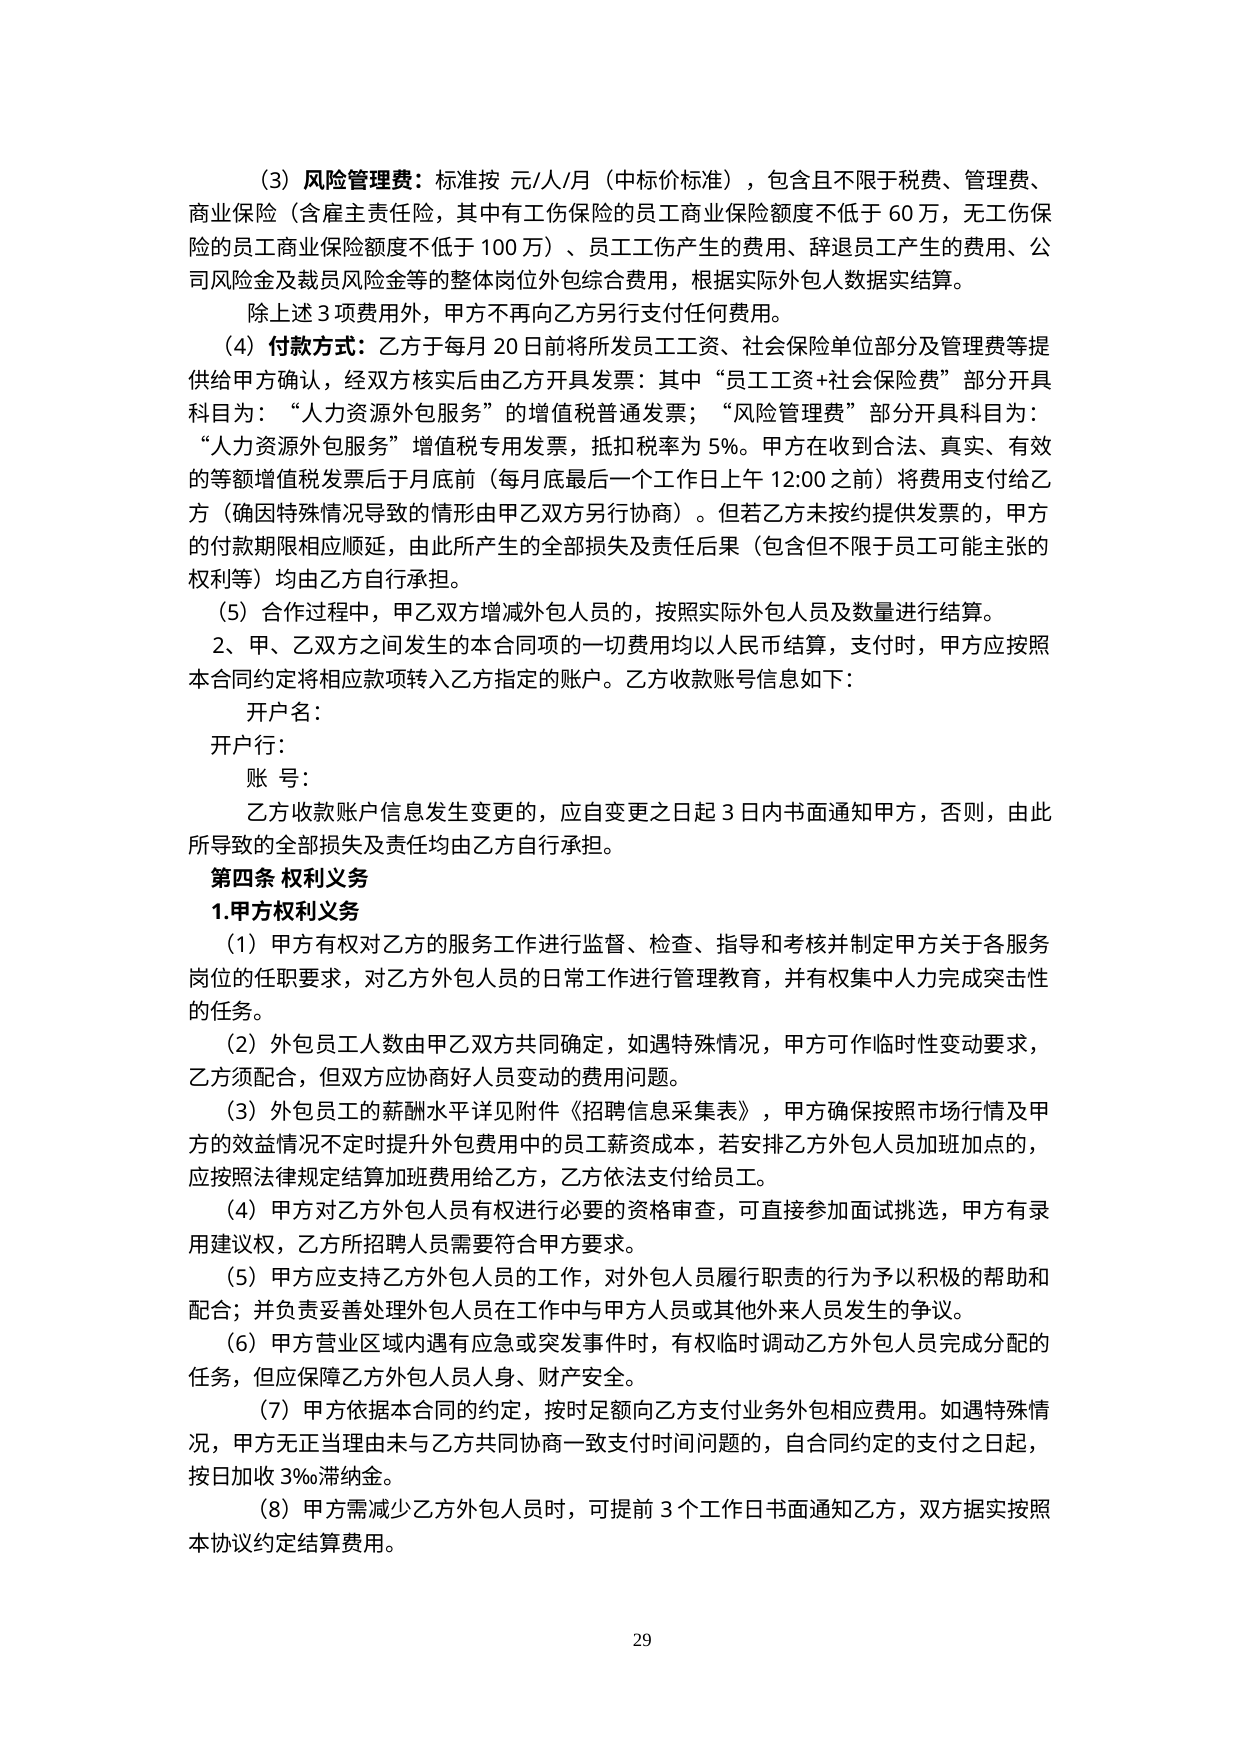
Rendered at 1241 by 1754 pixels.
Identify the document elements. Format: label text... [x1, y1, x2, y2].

text （4）付款方式：乙方于每月20日前将所发员工工资、社会保险单位部分及管理费等提供给甲方确认，经双方核实后由乙方开具发票：其中“员工工资+社会保险费”部分开具科目为：“人力资源外包服务”的增值税普通发票；“风险管理费”部分开具科目为：“人力资源外包服务”增值税专用发票，抵扣税率为5%。甲方在收到合法、真实、有效的等额增值税发票后于月底前（每月底最后一个工作日上午12:00之前）将费用支付给乙方（确因特殊情况导致的情形由甲乙双方另行协商）。但若乙方未按约提供发票的，甲方的付款期限相应顺延，由此所产生的全部损失及责任后果（包含但不限于员工可能主张的权利等）均由乙方自行承担。 [188, 329, 1052, 594]
text （8）甲方需减少乙方外包人员时，可提前3个工作日书面通知乙方，双方据实按照本协议约定结算费用。 [188, 1492, 1052, 1558]
text （6）甲方营业区域内遇有应急或突发事件时，有权临时调动乙方外包人员完成分配的任务，但应保障乙方外包人员人身、财产安全。 [188, 1326, 1052, 1392]
text 开户名： [188, 694, 1052, 727]
text （1）甲方有权对乙方的服务工作进行监督、检查、指导和考核并制定甲方关于各服务岗位的任职要求，对乙方外包人员的日常工作进行管理教育，并有权集中人力完成突击性的任务。 [188, 927, 1052, 1026]
text 第四条 权利义务 [188, 860, 1052, 893]
text 开户行： [188, 727, 1052, 761]
text 除上述3项费用外，甲方不再向乙方另行支付任何费用。 [188, 295, 1052, 329]
text （3）外包员工的薪酬水平详见附件《招聘信息采集表》，甲方确保按照市场行情及甲方的效益情况不定时提升外包费用中的员工薪资成本，若安排乙方外包人员加班加点的，应按照法律规定结算加班费用给乙方，乙方依法支付给员工。 [188, 1093, 1052, 1193]
text 2、甲、乙双方之间发生的本合同项的一切费用均以人民币结算，支付时，甲方应按照本合同约定将相应款项转入乙方指定的账户。乙方收款账号信息如下： [188, 628, 1052, 694]
text （4）甲方对乙方外包人员有权进行必要的资格审查，可直接参加面试挑选，甲方有录用建议权，乙方所招聘人员需要符合甲方要求。 [188, 1193, 1052, 1259]
text 账 号： [188, 761, 1052, 794]
text （5）合作过程中，甲乙双方增减外包人员的，按照实际外包人员及数量进行结算。 [188, 594, 1052, 628]
text 1.甲方权利义务 [188, 893, 1052, 927]
text （5）甲方应支持乙方外包人员的工作，对外包人员履行职责的行为予以积极的帮助和配合；并负责妥善处理外包人员在工作中与甲方人员或其他外来人员发生的争议。 [188, 1259, 1052, 1326]
text （7）甲方依据本合同的约定，按时足额向乙方支付业务外包相应费用。如遇特殊情况，甲方无正当理由未与乙方共同协商一致支付时间问题的，自合同约定的支付之日起，按日加收3‰滞纳金。 [188, 1392, 1052, 1492]
text （2）外包员工人数由甲乙双方共同确定，如遇特殊情况，甲方可作临时性变动要求，乙方须配合，但双方应协商好人员变动的费用问题。 [188, 1026, 1052, 1093]
text 乙方收款账户信息发生变更的，应自变更之日起3日内书面通知甲方，否则，由此所导致的全部损失及责任均由乙方自行承担。 [188, 794, 1052, 860]
text （3）风险管理费：标准按 元/人/月（中标价标准），包含且不限于税费、管理费、商业保险（含雇主责任险，其中有工伤保险的员工商业保险额度不低于60万，无工伤保险的员工商业保险额度不低于100万）、员工工伤产生的费用、辞退员工产生的费用、公司风险金及裁员风险金等的整体岗位外包综合费用，根据实际外包人数据实结算。 [188, 162, 1052, 295]
